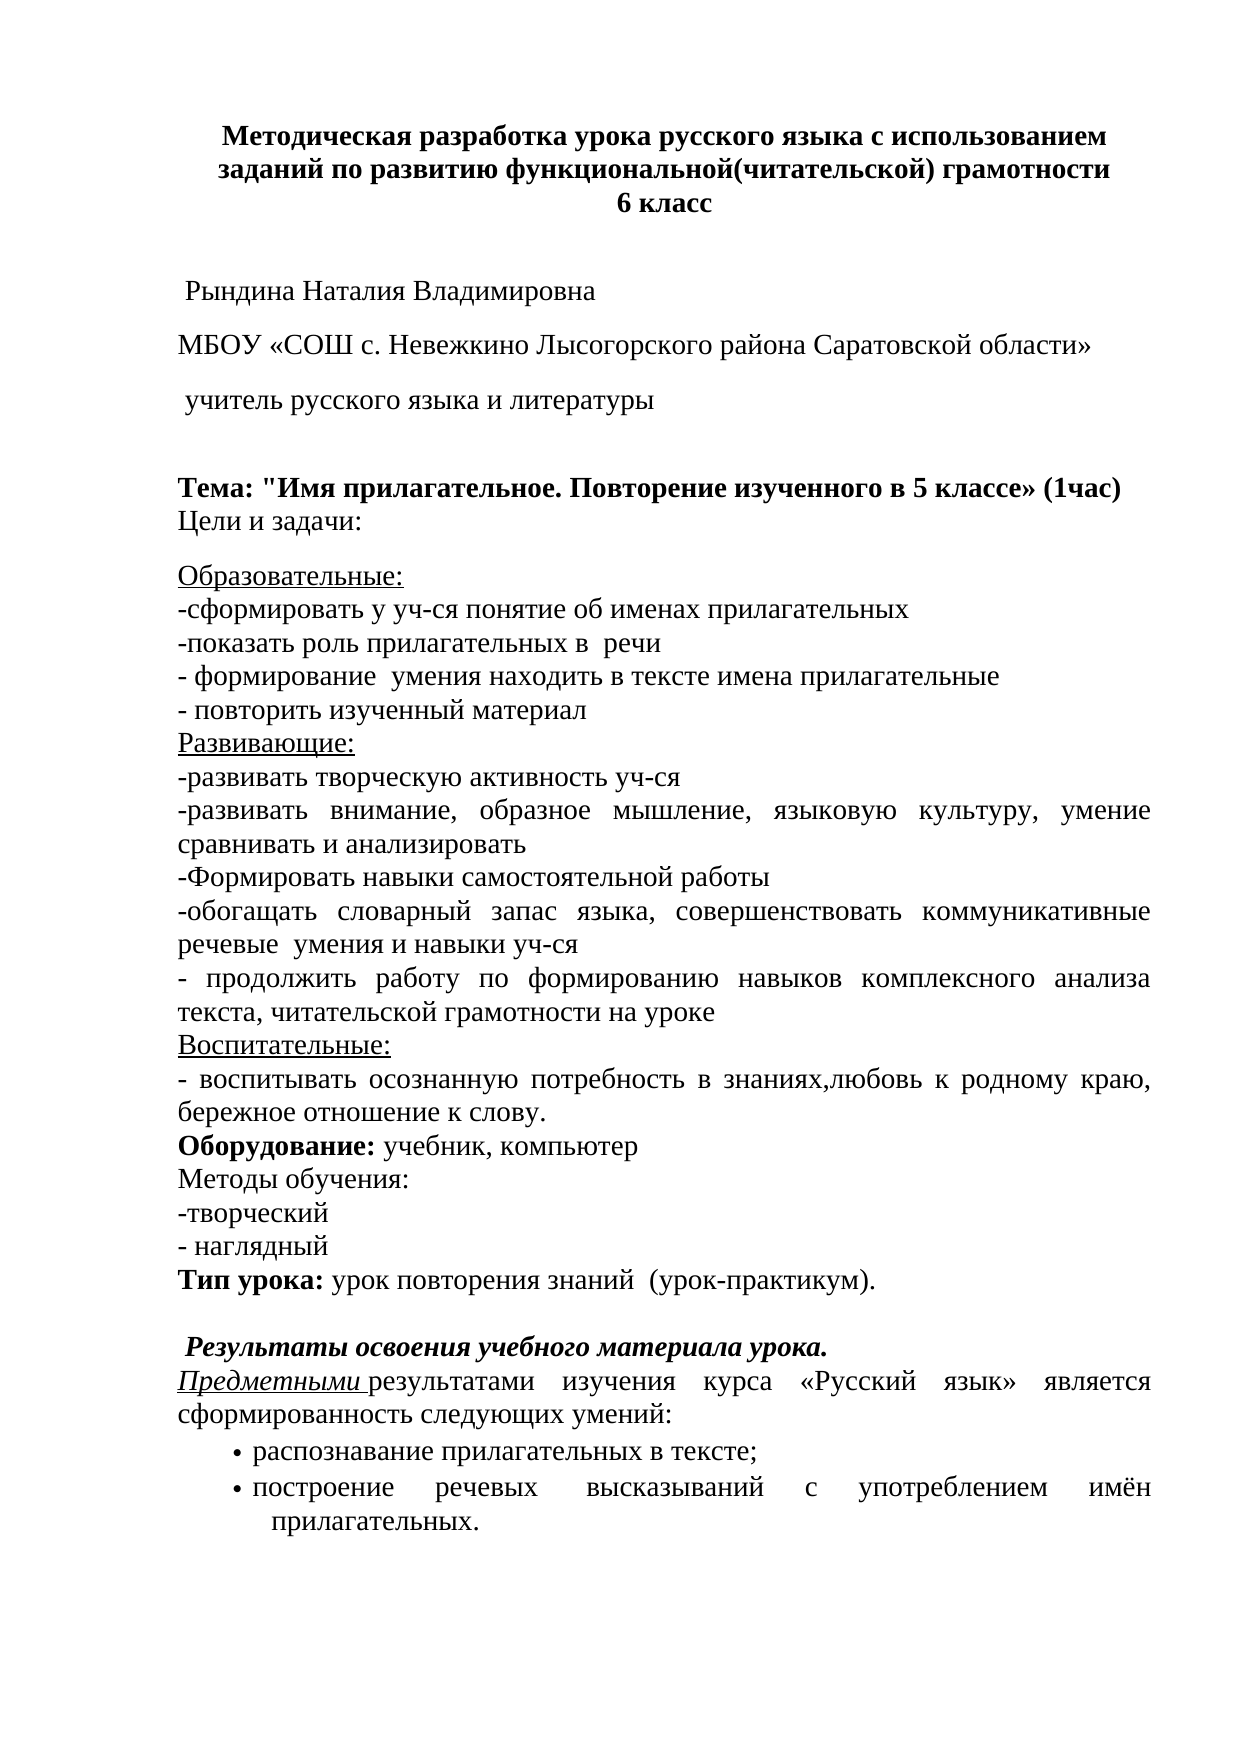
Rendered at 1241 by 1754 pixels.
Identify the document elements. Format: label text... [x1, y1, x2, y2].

text - наглядный [177, 1228, 1152, 1262]
text -обогащать словарный запас языка, совершенствовать коммуникативные речевые умения и навыки уч-ся [177, 893, 1152, 960]
text Тип урока: урок повторения знаний (урок-практикум). [177, 1262, 1152, 1296]
list распознавание прилагательных в тексте; [233, 1433, 1152, 1466]
text -развивать внимание, образное мышление, языковую культуру, умение сравнивать и анализировать [177, 792, 1152, 859]
text учитель русского языка и литературы [177, 382, 1152, 415]
text Воспитательные: [177, 1027, 1152, 1061]
text -сформировать у уч-ся понятие об именах прилагательных [177, 591, 1152, 625]
text -творческий [177, 1195, 1152, 1228]
text Рындина Наталия Владимировна [177, 273, 1152, 307]
text - формирование умения находить в тексте имена прилагательные [177, 658, 1152, 692]
text Тема: "Имя прилагательное. Повторение изученного в 5 классе» (1час) [177, 470, 1152, 503]
text -показать роль прилагательных в речи [177, 625, 1152, 658]
list построение речевых высказываний с употреблением имён прилагательных. [233, 1469, 1152, 1537]
text Предметными результатами изучения курса «Русский язык» является сформированность следующих умений: [177, 1363, 1152, 1430]
text - продолжить работу по формированию навыков комплексного анализа текста, читательской грамотности на уроке [177, 960, 1152, 1027]
text - повторить изученный материал [177, 692, 1152, 725]
text Развивающие: [177, 725, 1152, 759]
text Методы обучения: [177, 1161, 1152, 1195]
text -Формировать навыки самостоятельной работы [177, 859, 1152, 893]
text -развивать творческую активность уч-ся [177, 759, 1152, 792]
text Цели и задачи: [177, 503, 1152, 537]
text Оборудование: учебник, компьютер [177, 1128, 1152, 1161]
text МБОУ «СОШ с. Невежкино Лысогорского района Саратовской области» [177, 327, 1152, 361]
text - воспитывать осознанную потребность в знаниях,любовь к родному краю, бережное отношение к слову. [177, 1061, 1152, 1128]
text Образовательные: [177, 558, 1152, 591]
text Методическая разработка урока русского языка с использованием заданий по развитию функциональной(читательской) грамотности [177, 118, 1152, 185]
text Результаты освоения учебного материала урока. [177, 1329, 1152, 1363]
text 6 класс [177, 185, 1152, 219]
